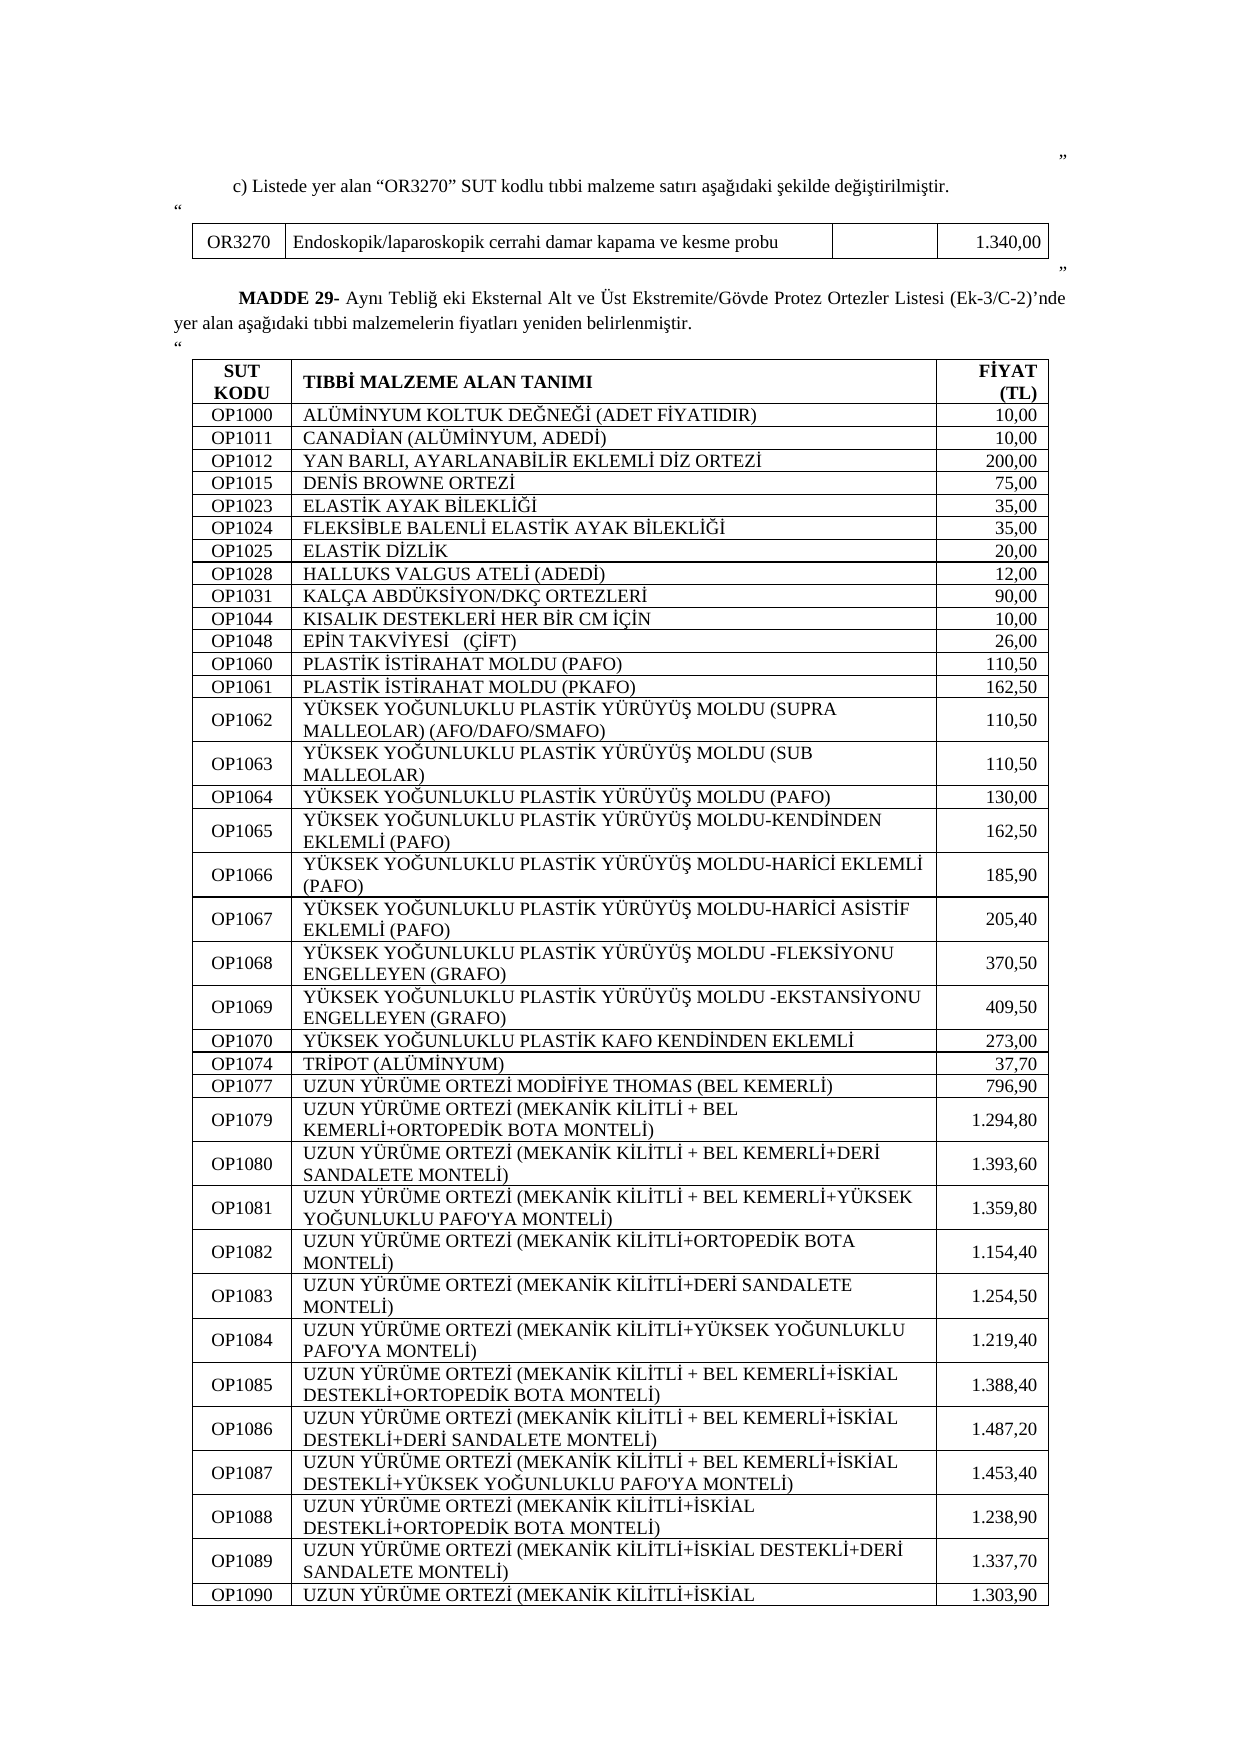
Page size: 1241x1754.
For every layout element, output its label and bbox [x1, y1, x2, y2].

table_header [146, 148, 1094, 1606]
